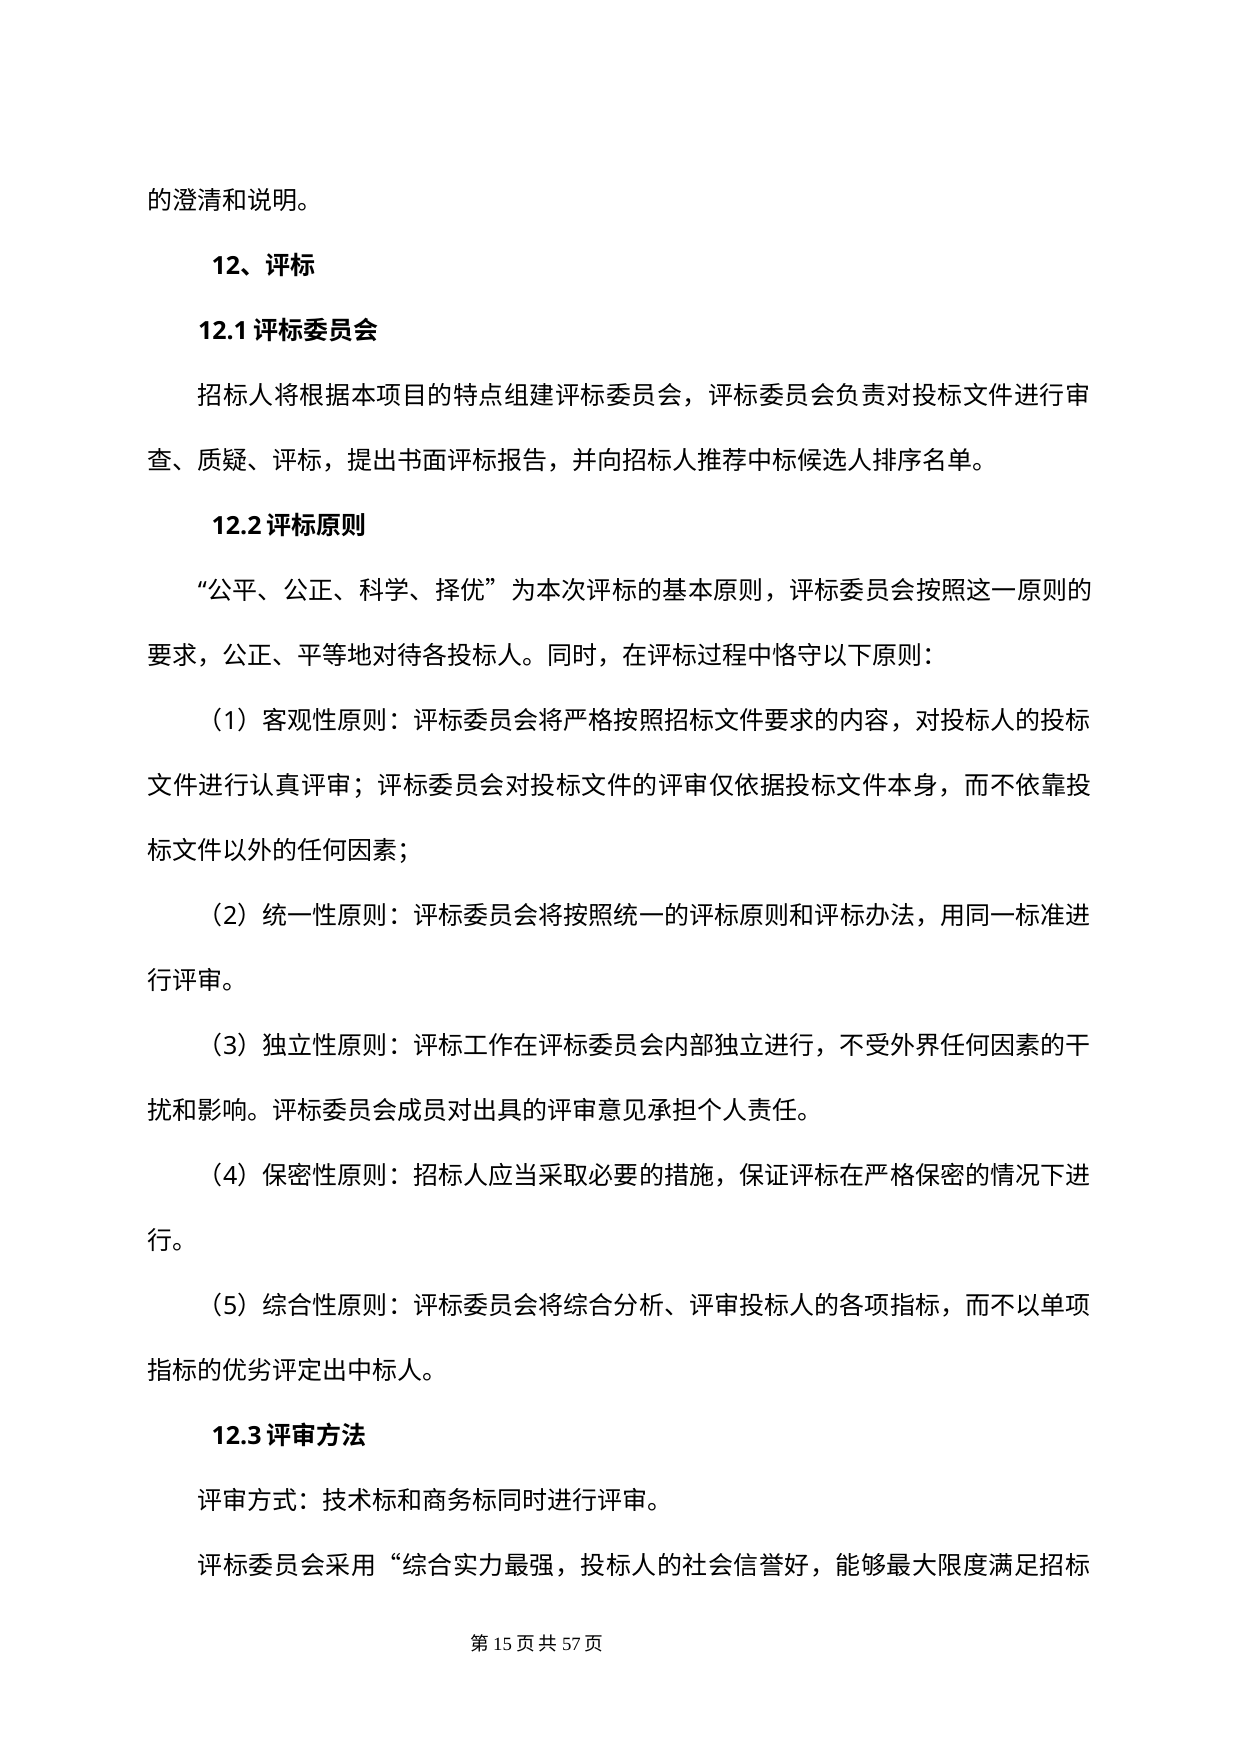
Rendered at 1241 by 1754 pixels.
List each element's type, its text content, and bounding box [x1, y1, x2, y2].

text 12.2评标原则 [161, 491, 1092, 556]
text 12、评标 [161, 231, 1092, 296]
text （3）独立性原则：评标工作在评标委员会内部独立进行，不受外界任何因素的干扰和影响。评标委员会成员对出具的评审意见承担个人责任。 [148, 1011, 1092, 1141]
text （5）综合性原则：评标委员会将综合分析、评审投标人的各项指标，而不以单项指标的优劣评定出中标人。 [148, 1271, 1092, 1401]
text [148, 166, 1092, 231]
text 12.3评审方法 [161, 1401, 1092, 1466]
text 评审方式：技术标和商务标同时进行评审。 [148, 1466, 1092, 1531]
text 12.1评标委员会 [148, 296, 1092, 361]
text （2）统一性原则：评标委员会将按照统一的评标原则和评标办法，用同一标准进行评审。 [148, 881, 1092, 1011]
text “公平、公正、科学、择优”为本次评标的基本原则，评标委员会按照这一原则的要求，公正、平等地对待各投标人。同时，在评标过程中恪守以下原则： [148, 556, 1092, 686]
text （1）客观性原则：评标委员会将严格按照招标文件要求的内容，对投标人的投标文件进行认真评审；评标委员会对投标文件的评审仅依据投标文件本身，而不依靠投标文件以外的任何因素； [148, 686, 1092, 881]
text （4）保密性原则：招标人应当采取必要的措施，保证评标在严格保密的情况下进行。 [148, 1141, 1092, 1271]
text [148, 1531, 1092, 1596]
text 招标人将根据本项目的特点组建评标委员会，评标委员会负责对投标文件进行审查、质疑、评标，提出书面评标报告，并向招标人推荐中标候选人排序名单。 [148, 361, 1092, 491]
